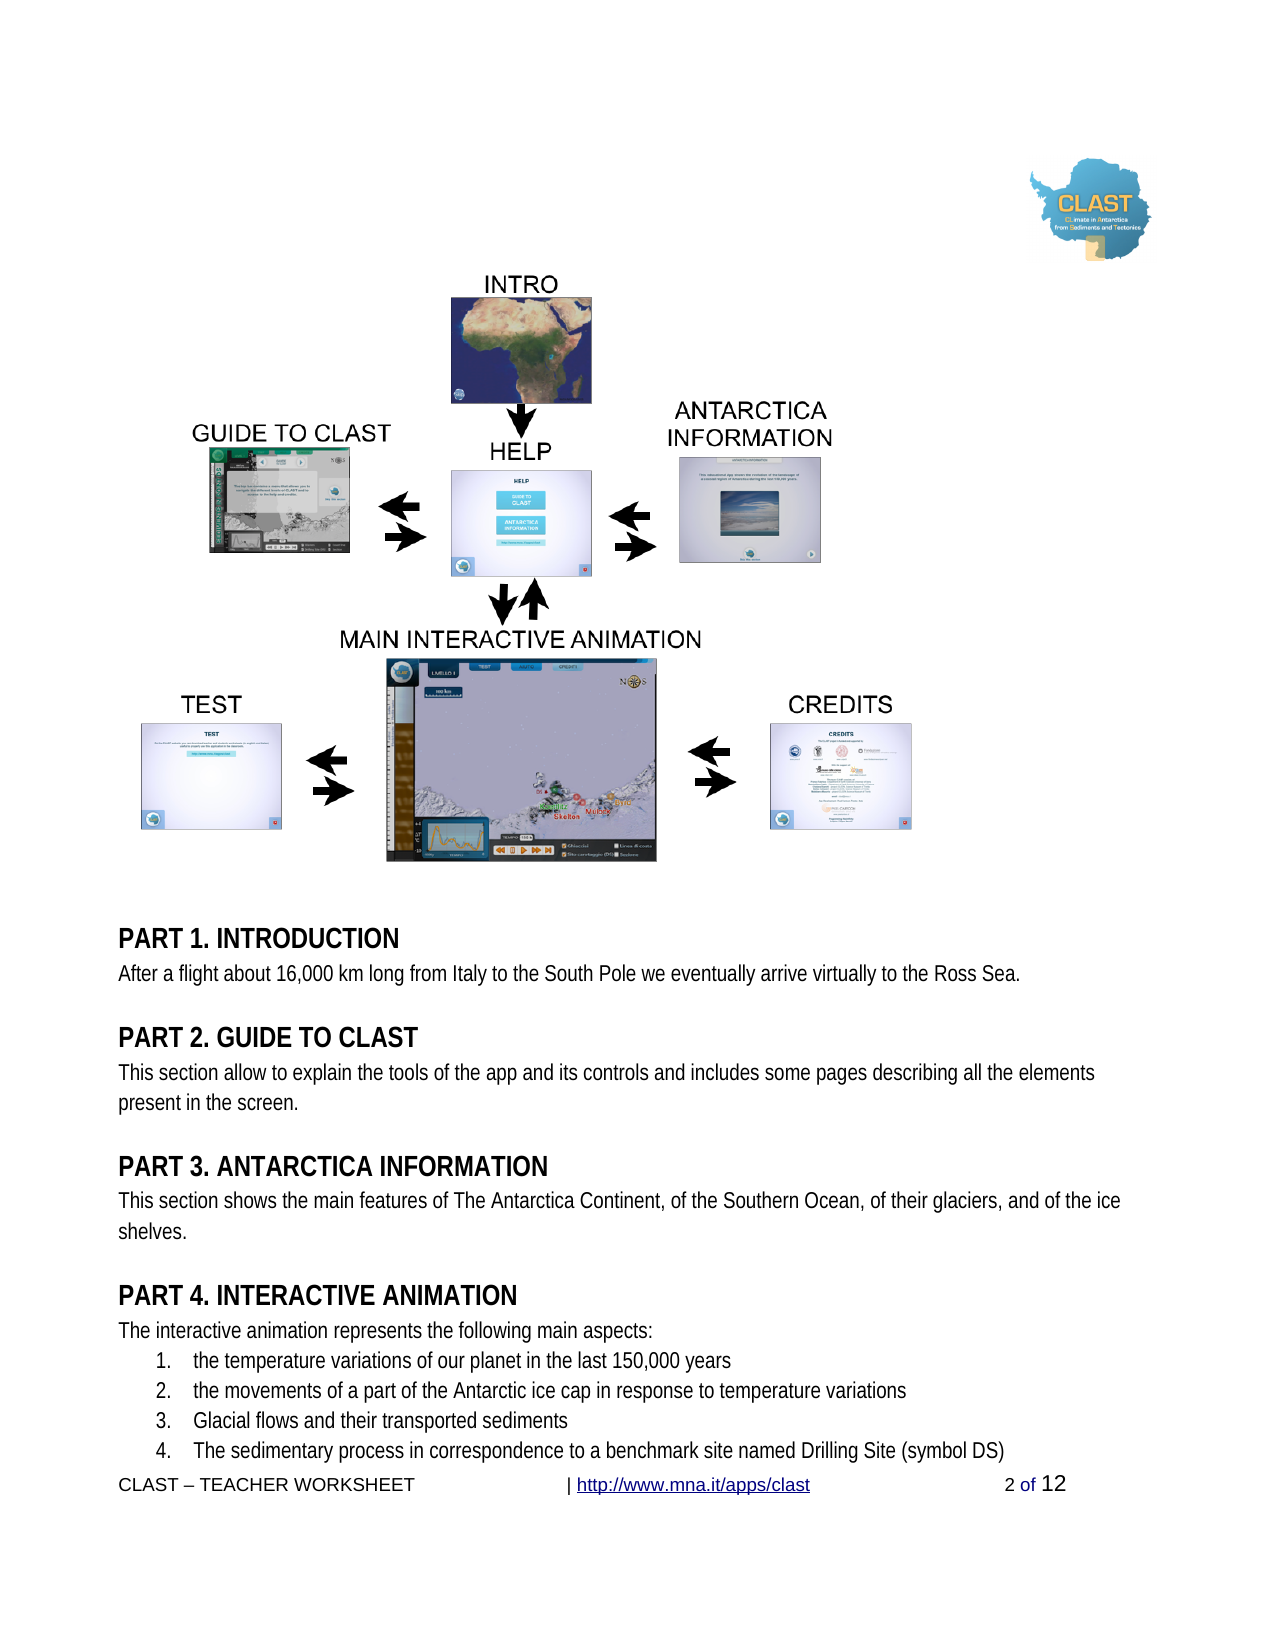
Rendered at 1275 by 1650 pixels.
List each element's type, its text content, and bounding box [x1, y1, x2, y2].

text PART 3. ANTARCTICA INFORMATION [118, 1149, 1157, 1182]
text PART 4. INTERACTIVE ANIMATION [118, 1278, 1157, 1312]
list the movements of a part of the Antarctic ice cap in response to temperature variations [156, 1377, 1157, 1403]
text This section shows the main features of The Antarctica Continent, of the Southern Ocean, of their glaciers, and of the ice shelves. [118, 1187, 1157, 1244]
list the temperature variations of our planet in the last 150,000 years [156, 1347, 1157, 1373]
text PART 2. GUIDE TO CLAST [118, 1020, 1157, 1053]
text PART 1. INTRODUCTION [118, 921, 1157, 954]
text After a flight about 16,000 km long from Italy to the South Pole we eventually arrive virtually to the Ross Sea. [118, 959, 1157, 986]
picture [1026, 155, 1157, 263]
text This section allow to explain the tools of the app and its controls and includes some pages describing all the elements present in the screen. [118, 1058, 1157, 1115]
text The interactive animation represents the following main aspects: [118, 1317, 1157, 1343]
picture [118, 270, 940, 887]
list The sedimentary process in correspondence to a benchmark site named Drilling Site (symbol DS) [156, 1437, 1157, 1464]
list Glacial flows and their transported sediments [156, 1407, 1157, 1433]
